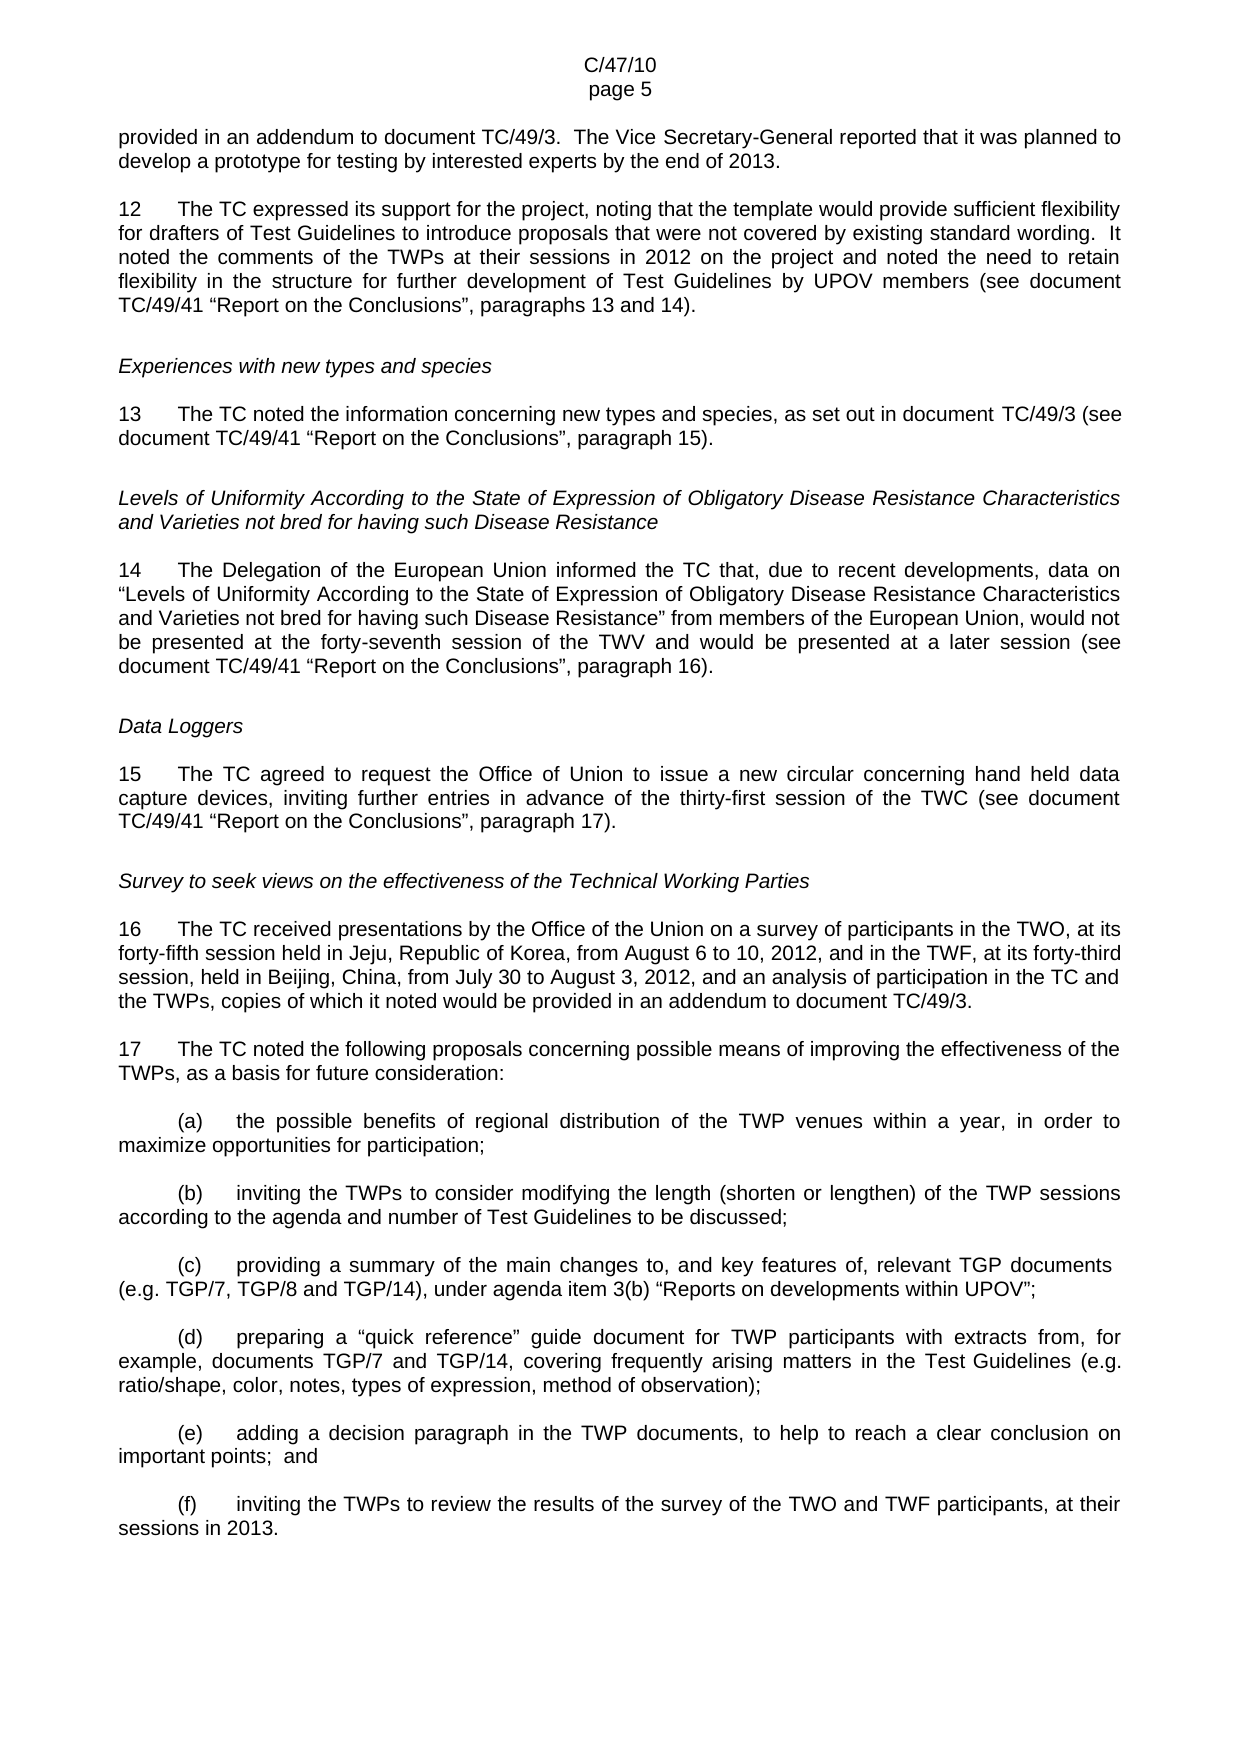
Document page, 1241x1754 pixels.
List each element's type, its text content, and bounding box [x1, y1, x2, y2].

text The Delegation of the European Union informed the TC that, due to recent developments, data on “Levels of Uniformity According to the State of Expression of Obligatory Disease Resistance Characteristics and Varieties not bred for having such Disease Resistance” from members of the European Union, would not be presented at the forty-seventh session of the TWV and would be presented at a later session (see document TC/49/41 “Report on the Conclusions”, paragraph 16). [118, 558, 1122, 678]
text (c) providing a summary of the main changes to, and key features of, relevant TGP documents (e.g. TGP/7, TGP/8 and TGP/14), under agenda item 3(b) “Reports on developments within UPOV”; [118, 1253, 1122, 1301]
text (f) inviting the TWPs to review the results of the survey of the TWO and TWF participants, at their sessions in 2013. [118, 1492, 1122, 1540]
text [118, 125, 1122, 173]
text (d) preparing a “quick reference” guide document for TWP participants with extracts from, for example, documents TGP/7 and TGP/14, covering frequently arising matters in the Test Guidelines (e.g. ratio/shape, color, notes, types of expression, method of observation); [118, 1324, 1122, 1396]
text The TC agreed to request the Office of Union to issue a new circular concerning hand held data capture devices, inviting further entries in advance of the thirty-first session of the TWC (see document TC/49/41 “Report on the Conclusions”, paragraph 17). [118, 761, 1122, 833]
text The TC expressed its support for the project, noting that the template would provide sufficient flexibility for drafters of Test Guidelines to introduce proposals that were not covered by existing standard wording. It noted the comments of the TWPs at their sessions in 2012 on the project and noted the need to retain flexibility in the structure for further development of Test Guidelines by UPOV members (see document TC/49/41 “Report on the Conclusions”, paragraphs 13 and 14). [118, 197, 1122, 317]
subtitle Data Loggers [118, 713, 1122, 737]
subtitle Levels of Uniformity According to the State of of Obligatory Disease Resistance Characteristics and Varieties not bred for having such Disease Resistance [118, 486, 1122, 534]
subtitle Experiences with new types and species [118, 354, 1122, 378]
subtitle Survey to seek views on the effectiveness of the Technical Working Parties [118, 869, 1122, 893]
text The TC noted the following proposals concerning possible means of improving the effectiveness of the TWPs, as a basis for future consideration: [118, 1037, 1122, 1085]
text The TC noted the information concerning new types and species, as set out in document TC/49/3 (see document TC/49/41 “Report on the Conclusions”, paragraph 15). [118, 402, 1122, 450]
text (a) the possible benefits of regional distribution of the TWP venues within a year, in order to maximize opportunities for participation; [118, 1109, 1122, 1157]
text (b) inviting the TWPs to consider modifying the length (shorten or lengthen) of the TWP sessions according to the agenda and number of Test Guidelines to be discussed; [118, 1181, 1122, 1229]
text The TC received presentations by the Office of the Union on a survey of participants in the TWO, at its forty-fifth session held in Jeju, Republic of Korea, from August 6 to 10, 2012, and in the TWF, at its forty-third session, held in Beijing, China, from July 30 to August 3, 2012, and an analysis of participation in the TC and the TWPs, copies of which it noted would be provided in an addendum to document TC/49/3. [118, 917, 1122, 1013]
text (e) adding a decision paragraph in the TWP documents, to help to reach a clear conclusion on important points; and [118, 1420, 1122, 1468]
